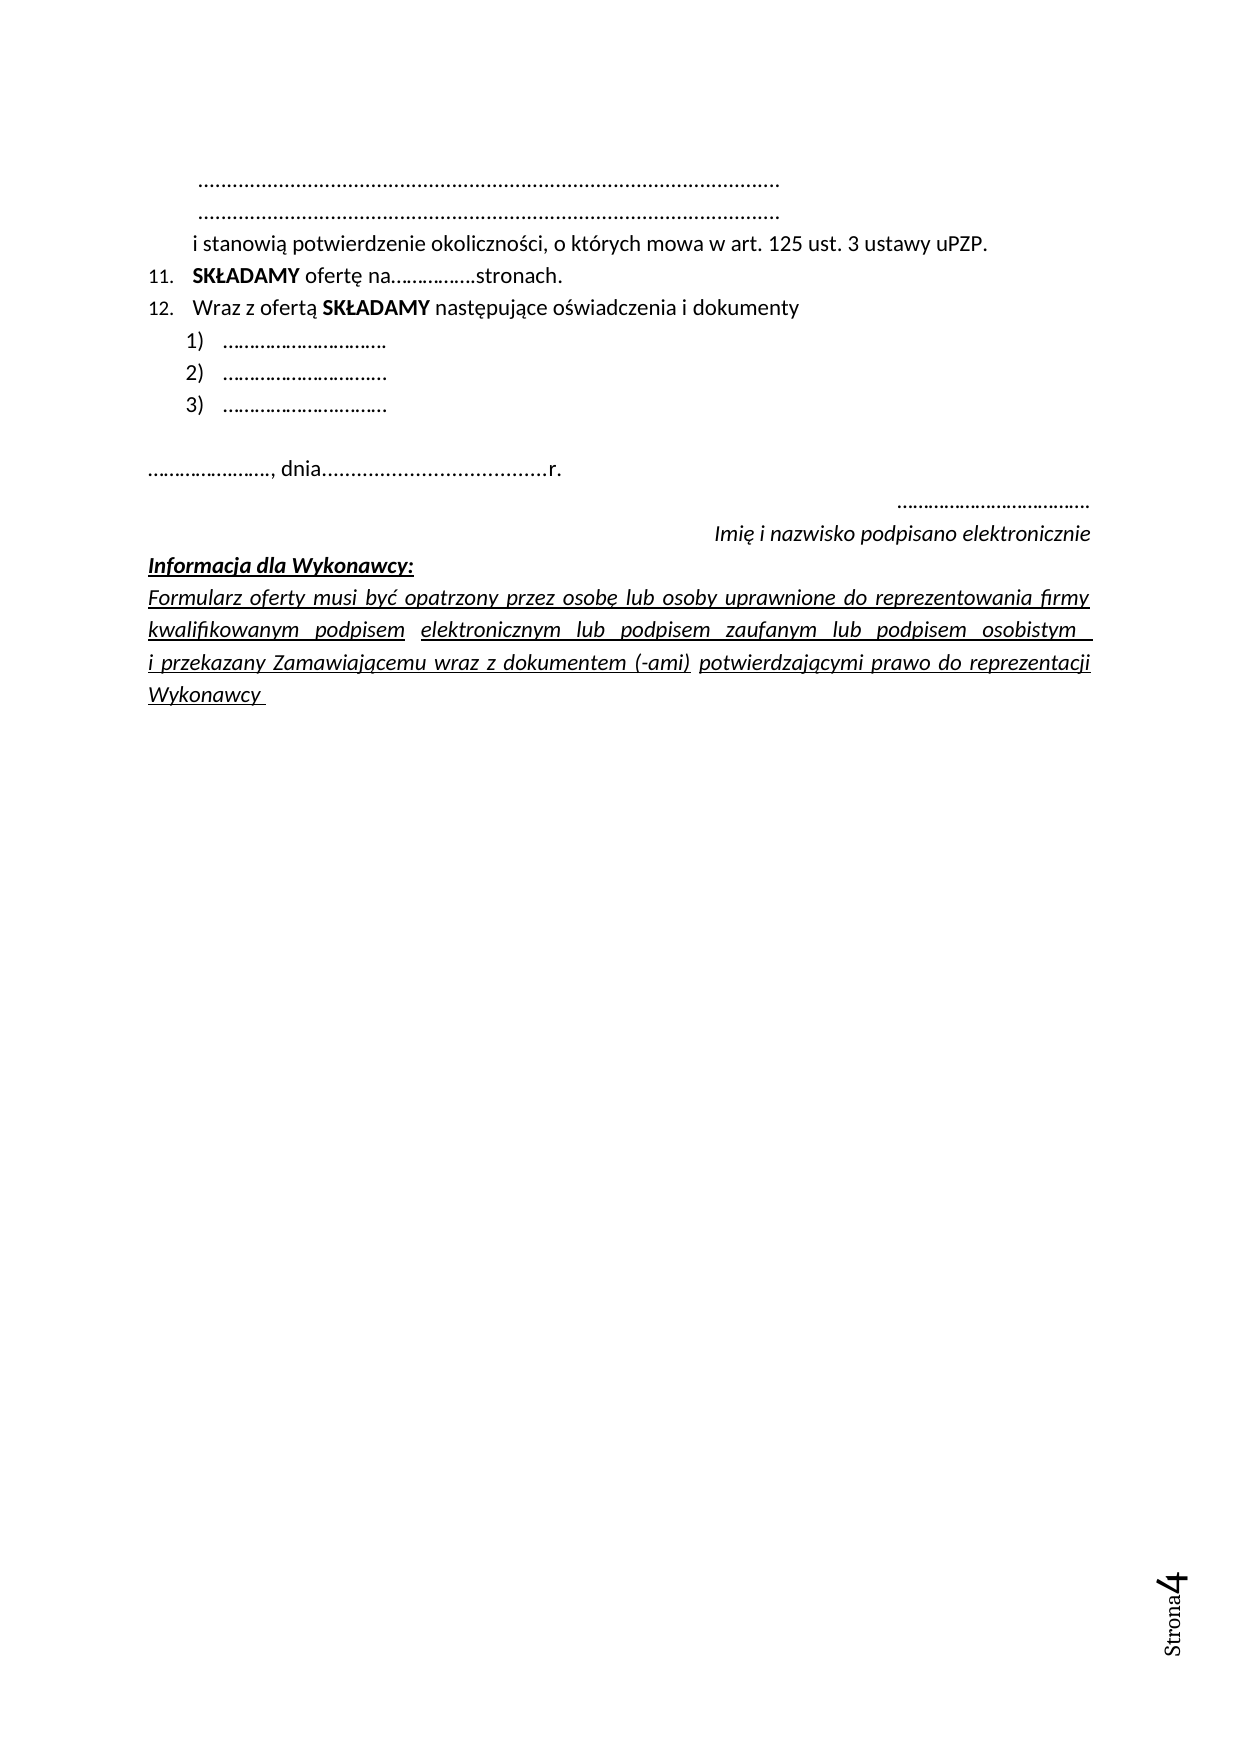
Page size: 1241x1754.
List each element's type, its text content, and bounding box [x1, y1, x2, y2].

text Imię i nazwisko podpisano elektronicznie [332, 519, 1093, 547]
list ………………….……… [185, 390, 1105, 418]
text Formularz oferty musi być opatrzony przez osobę lub osoby uprawnione do reprezentowania firmy kwalifikowanym podpisem elektronicznym lub podpisem zaufanym lub podpisem osobistym i przekazany Zamawiającemu wraz z dokumentem (-ami) potwierdzającymi prawo do reprezentacji Wykonawcy [148, 583, 1093, 708]
list ..................................................................................................... [192, 197, 1093, 225]
list ..................................................................................................... [192, 165, 1093, 193]
list i stanowią potwierdzenie okoliczności, o których mowa w art. 125 ust. 3 ustawy uPZP. [192, 229, 1093, 257]
list ……………………….… [185, 358, 1105, 386]
text …………….……., dnia r. [148, 454, 1105, 482]
list SKŁADAMY ofertę na…………….stronach. [148, 261, 1105, 289]
list …………………………. [185, 326, 1105, 354]
text ………………………………. [121, 487, 1093, 515]
text Informacja dla Wykonawcy: [148, 551, 1105, 579]
list Wraz z ofertą SKŁADAMY następujące oświadczenia i dokumenty [148, 293, 1105, 322]
